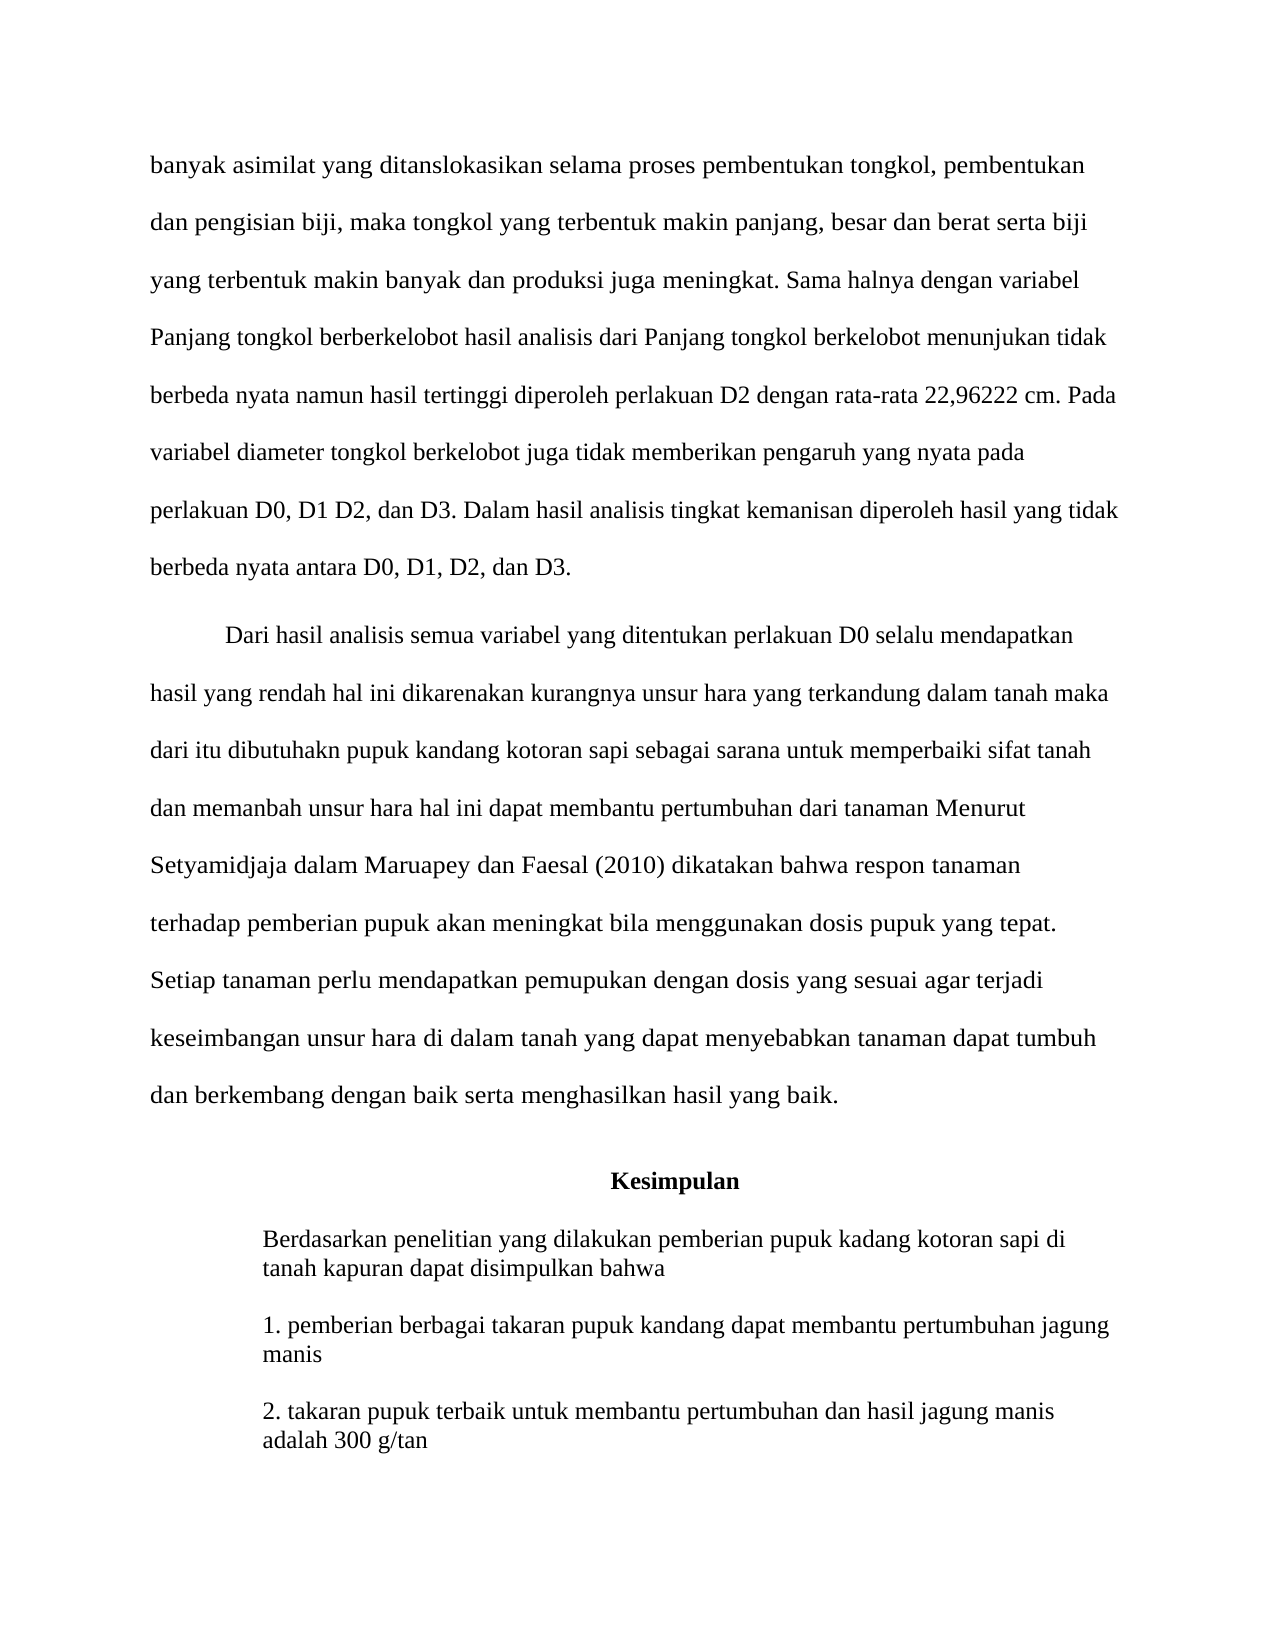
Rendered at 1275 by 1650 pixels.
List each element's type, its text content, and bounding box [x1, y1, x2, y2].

text Dari hasil analisis semua variabel yang ditentukan perlakuan D0 selalu mendapatkan hasil yang rendah hal ini dikarenakan kurangnya unsur hara yang terkandung dalam tanah maka dari itu dibutuhakn pupuk kandang kotoran sapi sebagai sarana untuk memperbaiki sifat tanah dan memanbah unsur hara hal ini dapat membantu pertumbuhan dari tanaman Menurut Setyamidjaja dalam Maruapey dan Faesal (2010) dikatakan bahwa respon tanaman terhadap pemberian pupuk akan meningkat bila menggunakan dosis pupuk yang tepat. Setiap tanaman perlu mendapatkan pemupukan dengan dosis yang sesuai agar terjadi keseimbangan unsur hara di dalam tanah yang dapat menyebabkan tanaman dapat tumbuh dan berkembang dengan baik serta menghasilkan hasil yang baik. [150, 620, 1116, 1109]
text Kesimpulan [150, 1166, 1125, 1195]
list Berdasarkan penelitian yang dilakukan pemberian pupuk kadang kotoran sapi di tanah kapuran dapat disimpulkan bahwa [262, 1224, 1125, 1281]
list 1. pemberian berbagai takaran pupuk kandang dapat membantu pertumbuhan jagung manis [262, 1310, 1125, 1368]
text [150, 150, 1125, 581]
list 2. takaran pupuk terbaik untuk membantu pertumbuhan dan hasil jagung manis adalah 300 g/tan [262, 1396, 1125, 1454]
